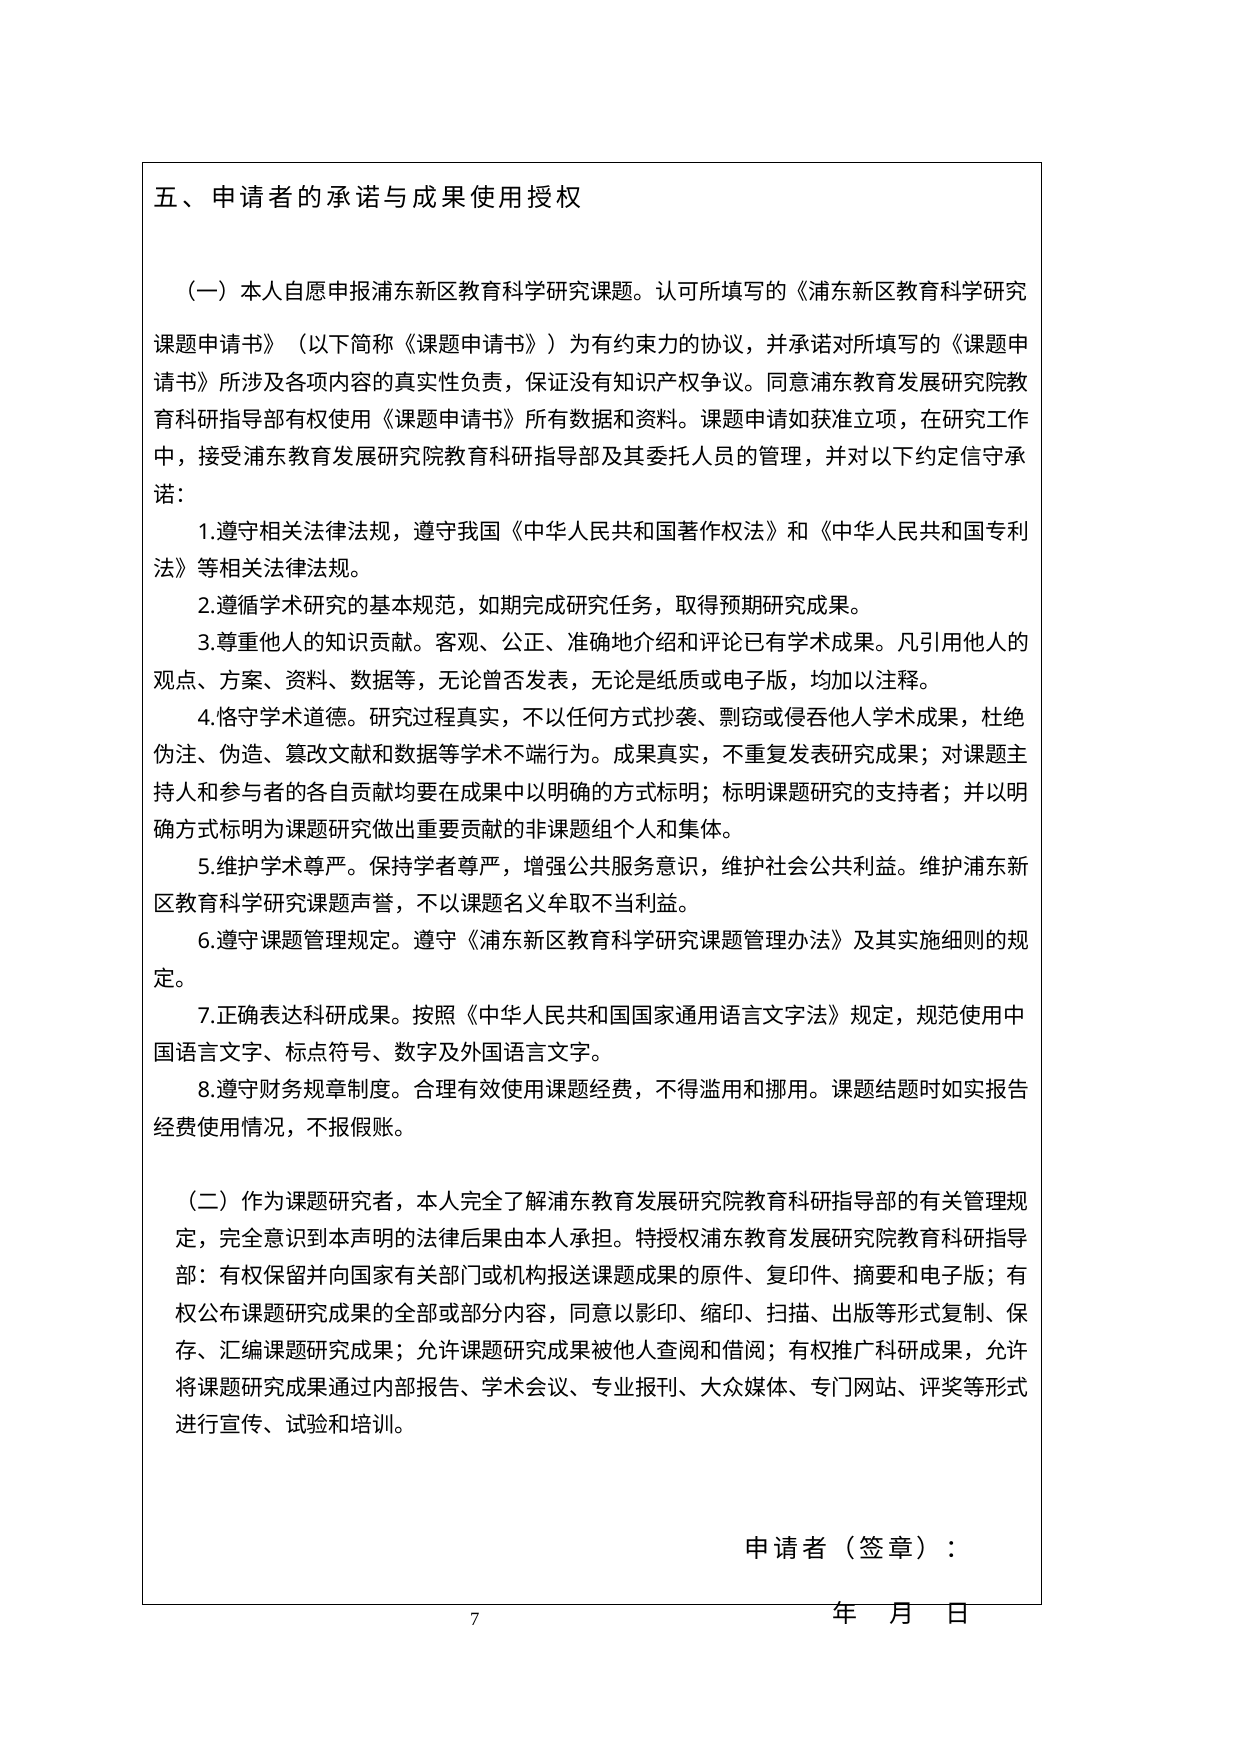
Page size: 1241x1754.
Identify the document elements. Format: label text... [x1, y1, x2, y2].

table_header 五、申请者的承诺与成果使用授权 （一）本人自愿申报浦东新区教育科学研究课题。认可所填写的《浦东新区教育科学研究课题申请书》（以下简称《课题申请书》）为有约束力的协议，并承诺对所填写的《课题申请书》所涉及各项内容的真实性负责，保证没有知识产权争议。同意浦东教育发展研究院教育科研指导部有权使用《课题申请书》所有数据和资料。课题申请如获准立项，在研究工作中，接受浦东教育发展研究院教育科研指导部及其委托人员的管理，并对以下约定信守承诺： 1.遵守相关法律法规，遵守我国《中华人民共和国著作权法》和《中华人民共和国专利法》等相关法律法规。 2.遵循学术研究的基本规范，如期完成研究任务，取得预期研究成果。 3.尊重他人的知识贡献。客观、公正、准确地介绍和评论已有学术成果。凡引用他人的观点、方案、资料、数据等，无论曾否发表，无论是纸质或电子版，均加以注释。 4.恪守学术道德。研究过程真实，不以任何方式抄袭、剽窃或侵吞他人学术成果，杜绝伪注、伪造、篡改文献和数据等学术不端行为。成果真实，不重复发表研究成果；对课题主持人和参与者的各自贡献均要在成果中以明确的方式标明；标明课题研究的支持者；并以明确方式标明为课题研究做出重要贡献的非课题组个人和集体。 5.维护学术尊严。保持学者尊严，增强公共服务意识，维护社会公共利益。维护浦东新区教育科学研究课题声誉，不以课题名义牟取不当利益。 6.遵守课题管理规定。遵守《浦东新区教育科学研究课题管理办法》及其实施细则的规定。 7.正确表达科研成果。按照《中华人民共和国国家通用语言文字法》规定，规范使用中国语言文字、标点符号、数字及外国语言文字。 8.遵守财务规章制度。合理有效使用课题经费，不得滥用和挪用。课题结题时如实报告经费使用情况，不报假账。 作为课题研究者，本人完全了解浦东教育发展研究院教育科研指导部的有关管理规定，完全意识到本声明的法律后果由本人承担。特授权浦东教育发展研究院教育科研指导部：有权保留并向国家有关部门或机构报送课题成果的原件、复印件、摘要和电子版；有权公布课题研究成果的全部或部分内容，同意以影印、缩印、扫描、出版等形式复制、保存、汇编课题研究成果；允许课题研究成果被他人查阅和借阅；有权推广科研成果，允许将课题研究成果通过内部报告、学术会议、专业报刊、大众媒体、专门网站、评奖等形式进行宣传、试验和培训。 申请者（签章）： 年 月 日 [143, 163, 1041, 1604]
